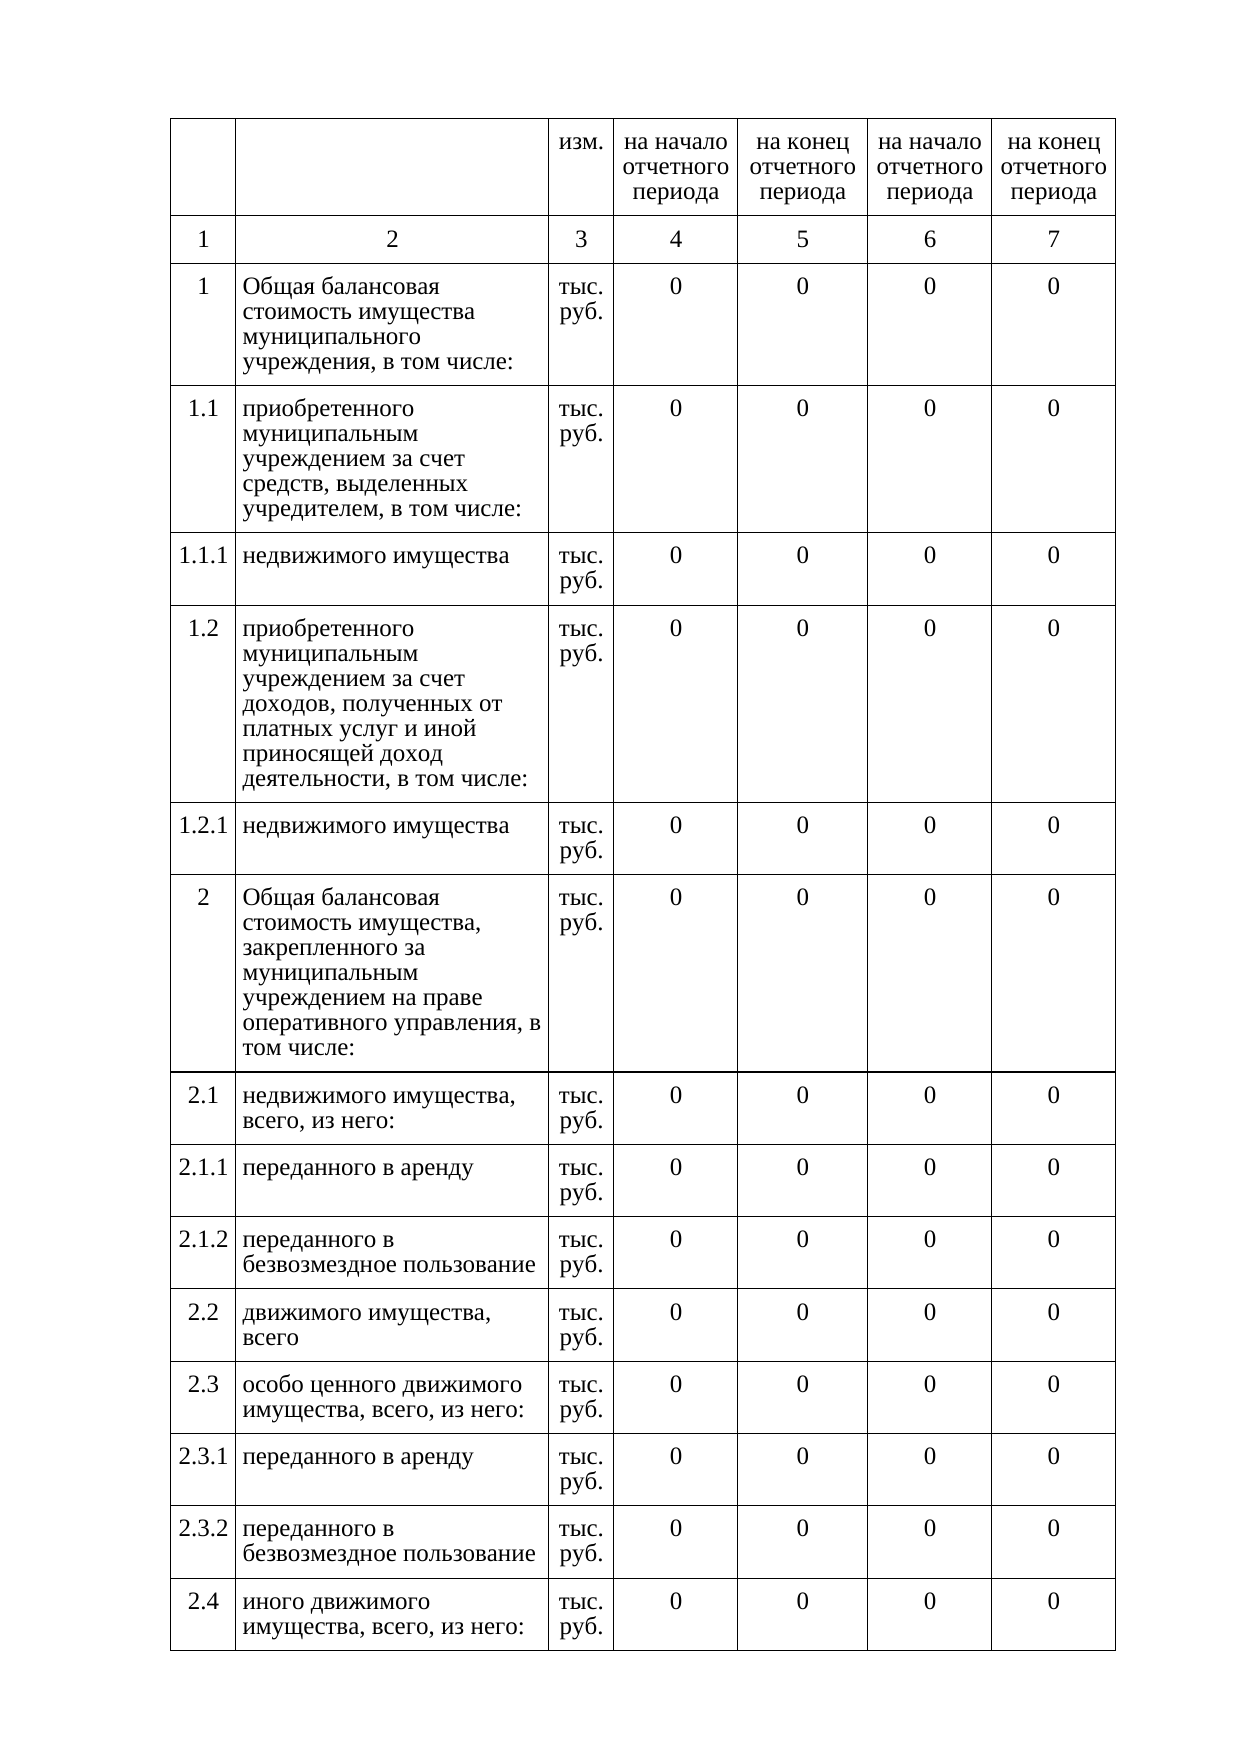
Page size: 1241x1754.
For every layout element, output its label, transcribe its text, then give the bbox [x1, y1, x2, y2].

table_cell 0 [868, 1506, 991, 1577]
table_cell 1 [171, 216, 235, 263]
table_cell 2 [171, 875, 235, 1071]
table_cell тыс. руб. [549, 1506, 613, 1577]
table_cell 2.1 [171, 1073, 235, 1144]
table_cell 0 [614, 1579, 737, 1650]
table_cell 0 [868, 803, 991, 874]
table_cell 0 [992, 803, 1115, 874]
table_cell 1.2 [171, 606, 235, 802]
table_cell 0 [992, 1434, 1115, 1505]
table_cell 0 [614, 533, 737, 604]
table_cell приобретенного муниципальным учреждением за счет доходов, полученных от платных услуг и иной приносящей доход деятельности, в том числе: [236, 606, 548, 802]
table_cell 0 [738, 1579, 867, 1650]
table_cell 0 [738, 1506, 867, 1577]
table_cell 0 [868, 875, 991, 1071]
table_cell 0 [614, 606, 737, 802]
table_cell 0 [992, 1217, 1115, 1288]
table_cell тыс. руб. [549, 264, 613, 385]
table_cell 0 [992, 1073, 1115, 1144]
table_cell 0 [992, 533, 1115, 604]
table_cell тыс. руб. [549, 875, 613, 1071]
table_cell 0 [992, 1506, 1115, 1577]
table_cell тыс. руб. [549, 1362, 613, 1433]
table_cell 0 [868, 1217, 991, 1288]
table_cell иного движимого имущества, всего, из него: [236, 1579, 548, 1650]
table_cell на начало отчетного периода [614, 119, 737, 215]
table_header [236, 119, 548, 215]
table_cell 0 [868, 1362, 991, 1433]
table_cell тыс. руб. [549, 533, 613, 604]
table_cell тыс. руб. [549, 606, 613, 802]
table_cell 0 [992, 1145, 1115, 1216]
table_cell 0 [614, 1506, 737, 1577]
table_cell 0 [992, 1289, 1115, 1361]
table_cell Общая балансовая стоимость имущества, закрепленного за муниципальным учреждением на праве оперативного управления, в том числе: [236, 875, 548, 1071]
table_cell движимого имущества, всего [236, 1289, 548, 1361]
table_cell 0 [868, 1434, 991, 1505]
table_cell 0 [614, 1073, 737, 1144]
table_cell 3 [549, 216, 613, 263]
table_cell 2.3.1 [171, 1434, 235, 1505]
table_header N [171, 119, 235, 215]
table_cell 0 [738, 1217, 867, 1288]
table_cell на конец отчетного периода [992, 119, 1115, 215]
table_cell 0 [738, 1434, 867, 1505]
table_cell 1.2.1 [171, 803, 235, 874]
table_cell 4 [614, 216, 737, 263]
table_cell 0 [868, 1289, 991, 1361]
table_cell Общая балансовая стоимость имущества муниципального учреждения, в том числе: [236, 264, 548, 385]
table_cell 0 [614, 264, 737, 385]
table_cell тыс. руб. [549, 1289, 613, 1361]
table_cell 2.2 [171, 1289, 235, 1361]
table_cell 1.1 [171, 386, 235, 532]
table_cell 0 [614, 1145, 737, 1216]
table_cell 0 [614, 875, 737, 1071]
table_cell 0 [992, 264, 1115, 385]
table_cell 0 [868, 533, 991, 604]
table_cell 0 [868, 606, 991, 802]
table_cell переданного в аренду [236, 1145, 548, 1216]
table_cell 0 [614, 1434, 737, 1505]
table_cell 1.1.1 [171, 533, 235, 604]
table_cell на начало отчетного периода [868, 119, 991, 215]
table_cell 0 [868, 386, 991, 532]
table_cell 0 [614, 1289, 737, 1361]
table_cell 0 [738, 606, 867, 802]
table_cell 0 [614, 1362, 737, 1433]
table_cell 0 [738, 1073, 867, 1144]
table_cell 2.3.2 [171, 1506, 235, 1577]
table_cell тыс. руб. [549, 386, 613, 532]
table_cell тыс. руб. [549, 1217, 613, 1288]
table_cell недвижимого имущества, всего, из него: [236, 1073, 548, 1144]
table_cell 2.4 [171, 1579, 235, 1650]
table_cell 0 [738, 803, 867, 874]
table_cell 2.1.1 [171, 1145, 235, 1216]
table_cell переданного в аренду [236, 1434, 548, 1505]
table_cell 0 [738, 264, 867, 385]
table_cell 0 [738, 1145, 867, 1216]
table_cell 6 [868, 216, 991, 263]
table_cell приобретенного муниципальным учреждением за счет средств, выделенных учредителем, в том числе: [236, 386, 548, 532]
table_header Ед. изм. [549, 119, 613, 215]
table_cell 0 [738, 1362, 867, 1433]
table_cell 0 [868, 264, 991, 385]
table_cell недвижимого имущества [236, 533, 548, 604]
table_cell 7 [992, 216, 1115, 263]
table_cell 0 [868, 1073, 991, 1144]
table_cell 0 [614, 1217, 737, 1288]
table_cell 0 [868, 1145, 991, 1216]
table_cell тыс. руб. [549, 803, 613, 874]
table_cell 0 [992, 1362, 1115, 1433]
table_cell 0 [868, 1579, 991, 1650]
table_cell 5 [738, 216, 867, 263]
table_cell тыс. руб. [549, 1145, 613, 1216]
table_cell недвижимого имущества [236, 803, 548, 874]
table_cell тыс. руб. [549, 1434, 613, 1505]
table_cell тыс. руб. [549, 1073, 613, 1144]
table_cell 2 [236, 216, 548, 263]
table_cell тыс. руб. [549, 1579, 613, 1650]
table_cell 0 [738, 533, 867, 604]
table_cell 0 [738, 875, 867, 1071]
table_cell 0 [992, 1579, 1115, 1650]
table_cell 0 [738, 1289, 867, 1361]
table_cell 0 [614, 386, 737, 532]
table_cell 2.1.2 [171, 1217, 235, 1288]
table_cell на конец отчетного периода [738, 119, 867, 215]
table_cell особо ценного движимого имущества, всего, из него: [236, 1362, 548, 1433]
table_cell 0 [738, 386, 867, 532]
table_cell переданного в безвозмездное пользование [236, 1217, 548, 1288]
table_cell 0 [992, 386, 1115, 532]
table_cell 0 [614, 803, 737, 874]
table_cell переданного в безвозмездное пользование [236, 1506, 548, 1577]
table_cell 0 [992, 875, 1115, 1071]
table_cell 1 [171, 264, 235, 385]
table_cell 2.3 [171, 1362, 235, 1433]
table_cell 0 [992, 606, 1115, 802]
